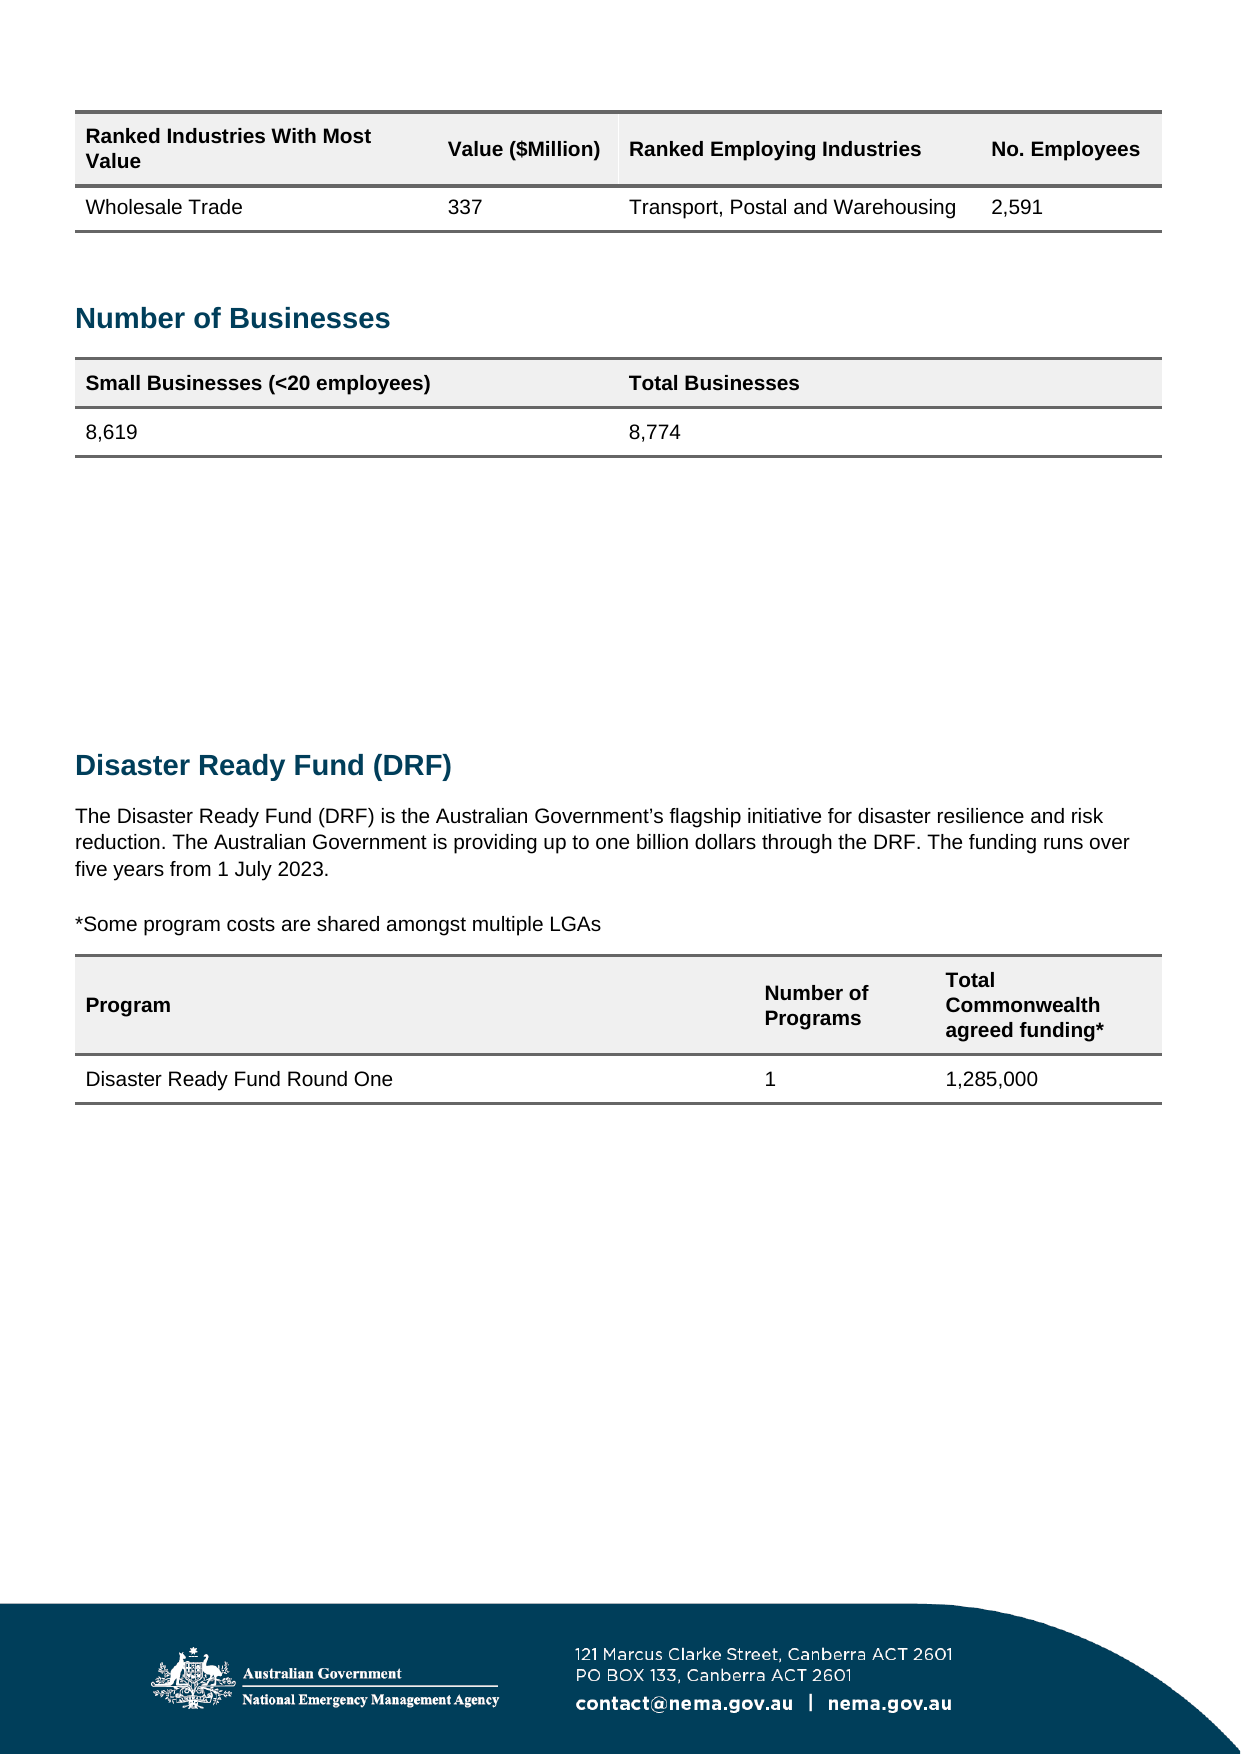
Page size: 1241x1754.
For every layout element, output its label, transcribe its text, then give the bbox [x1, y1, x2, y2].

table_cell 2,591 [981, 188, 1162, 230]
picture [695, 1700, 709, 1709]
picture [902, 1700, 911, 1709]
picture [682, 1700, 690, 1708]
picture [348, 1698, 356, 1704]
text *Some program costs are shared amongst multiple LGAs [75, 912, 1165, 936]
picture [161, 1690, 171, 1696]
picture [730, 1700, 739, 1711]
picture [743, 1700, 752, 1709]
picture [247, 1669, 252, 1678]
picture [713, 1700, 720, 1709]
picture [622, 1700, 629, 1709]
picture [643, 1697, 648, 1709]
table_header No. Employees [981, 114, 1162, 184]
picture [784, 1700, 791, 1709]
table_cell Disaster Ready Fund Round One [75, 1056, 754, 1102]
table_cell 1 [754, 1056, 935, 1102]
table_header Ranked Industries With Most Value [75, 114, 437, 184]
picture [601, 1700, 609, 1709]
picture [152, 1654, 207, 1708]
picture [223, 1678, 235, 1683]
picture [853, 1700, 867, 1709]
subtitle Number of Businesses [75, 301, 1165, 335]
picture [671, 1700, 678, 1709]
table_header Program [75, 957, 754, 1053]
picture [408, 1698, 413, 1707]
table_header Number of Programs [754, 957, 935, 1053]
table_header Total Commonwealth agreed funding* [935, 957, 1162, 1053]
picture [755, 1700, 762, 1709]
table_header Small Businesses (<20 employees) [75, 360, 618, 406]
table_cell Transport, Postal and Warehousing [619, 188, 981, 230]
picture [914, 1700, 922, 1709]
picture [830, 1700, 837, 1709]
picture [872, 1700, 879, 1709]
table_cell 8,774 [618, 409, 1162, 455]
picture [469, 1698, 484, 1704]
picture [192, 1659, 222, 1693]
picture [841, 1700, 849, 1708]
picture [577, 1700, 584, 1709]
picture [198, 1682, 207, 1693]
table_cell 8,619 [75, 409, 618, 455]
table_header Value ($Million) [437, 114, 618, 184]
picture [415, 1698, 423, 1704]
table_cell Wholesale Trade [75, 188, 437, 230]
picture [889, 1700, 897, 1712]
picture [588, 1700, 597, 1709]
table_cell 337 [437, 188, 618, 230]
picture [262, 1695, 267, 1704]
subtitle Disaster Ready Fund (DRF) [75, 748, 1165, 782]
picture [430, 1698, 437, 1704]
table_header Ranked Employing Industries [619, 114, 981, 184]
picture [632, 1700, 639, 1709]
picture [773, 1700, 779, 1709]
table_cell 1,285,000 [935, 1056, 1162, 1102]
picture [0, 0, 1241, 1750]
picture [932, 1700, 938, 1709]
picture [612, 1697, 617, 1709]
table_header Total Businesses [618, 360, 1162, 406]
